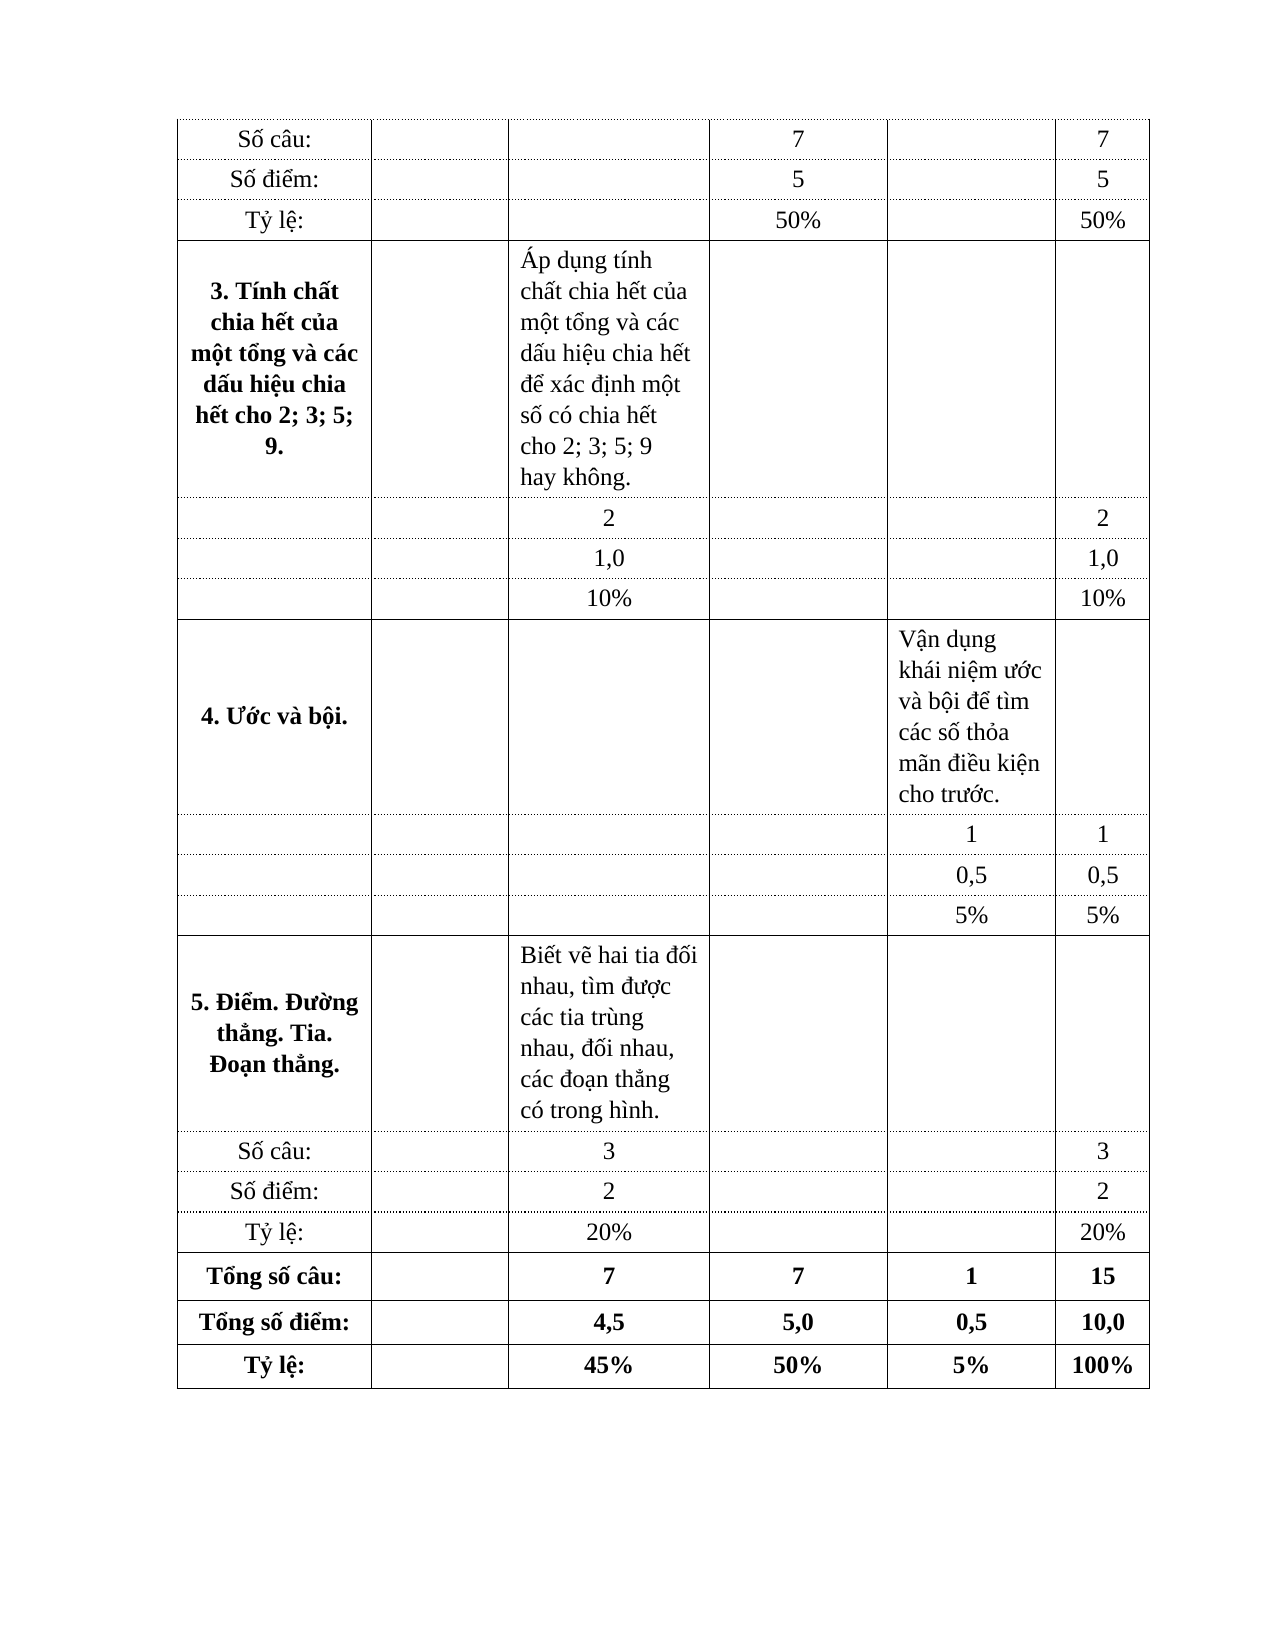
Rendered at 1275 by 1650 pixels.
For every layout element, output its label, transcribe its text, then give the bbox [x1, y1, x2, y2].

table_cell 3 [1056, 1131, 1149, 1171]
table_cell 50% [710, 1345, 887, 1387]
table_cell Vận dụng khái niệm ước và bội để tìm các số thỏa mãn điều kiện cho trước. [888, 620, 1055, 814]
table_cell [710, 895, 887, 935]
table_cell [888, 538, 1055, 578]
table_cell Biết vẽ hai tia đối nhau, tìm được các tia trùng nhau, đối nhau, các đoạn thẳng có trong hình. [509, 936, 709, 1131]
table_cell [710, 1131, 887, 1171]
table_cell 5% [1056, 895, 1149, 935]
table_cell [178, 578, 371, 618]
table_cell 2 [1056, 1171, 1149, 1211]
table_cell 10% [1056, 578, 1149, 618]
table_cell [509, 119, 709, 159]
table_cell [1056, 936, 1149, 1131]
table_cell 100% [1056, 1345, 1149, 1387]
table_cell [888, 1171, 1055, 1211]
table_cell 3 [509, 1131, 709, 1171]
table_cell Tổng số câu: [178, 1253, 371, 1300]
table_cell Số câu: [178, 1131, 371, 1171]
table_cell [888, 199, 1055, 240]
table_cell 7 [509, 1253, 709, 1300]
table_cell 5 [710, 159, 887, 199]
table_cell 0,5 [1056, 854, 1149, 895]
table_cell [372, 497, 508, 538]
table_cell Tỷ lệ: [178, 1345, 371, 1387]
table_cell 1 [888, 814, 1055, 854]
table_cell [372, 241, 508, 497]
table_cell [710, 620, 887, 814]
table_cell 20% [509, 1211, 709, 1252]
table_cell [178, 854, 371, 895]
table_cell 0,5 [888, 1301, 1055, 1343]
table_cell [178, 497, 371, 538]
table_cell [372, 159, 508, 199]
table_cell [888, 119, 1055, 159]
table_cell 5 [1056, 159, 1149, 199]
table_cell 1 [888, 1253, 1055, 1300]
table_cell [178, 538, 371, 578]
table_cell [178, 895, 371, 935]
table_cell [710, 814, 887, 854]
table_cell [710, 538, 887, 578]
table_cell [372, 1253, 508, 1300]
table_cell 1,0 [509, 538, 709, 578]
table_cell 50% [710, 199, 887, 240]
table_cell [372, 814, 508, 854]
table_cell Tổng số điểm: [178, 1301, 371, 1343]
table_cell [710, 497, 887, 538]
table_cell [372, 1301, 508, 1343]
table_cell 5% [888, 895, 1055, 935]
table_cell [710, 1211, 887, 1252]
table_cell [372, 1211, 508, 1252]
table_cell [372, 199, 508, 240]
table_cell Tỷ lệ: [178, 199, 371, 240]
table_cell 50% [1056, 199, 1149, 240]
table_cell 4,5 [509, 1301, 709, 1343]
table_cell 7 [710, 1253, 887, 1300]
table_cell [372, 578, 508, 618]
table_cell Số câu: [178, 119, 371, 159]
table_cell [509, 620, 709, 814]
table_cell [178, 814, 371, 854]
table_cell 1,0 [1056, 538, 1149, 578]
table_cell [372, 1171, 508, 1211]
table_cell 20% [1056, 1211, 1149, 1252]
table_cell [888, 497, 1055, 538]
table_cell Số điểm: [178, 159, 371, 199]
table_cell 7 [710, 119, 887, 159]
table_cell [372, 119, 508, 159]
table_cell 2 [1056, 497, 1149, 538]
table_cell 0,5 [888, 854, 1055, 895]
table_cell 5,0 [710, 1301, 887, 1343]
table_cell [372, 620, 508, 814]
table_cell Tỷ lệ: [178, 1211, 371, 1252]
table_cell [888, 241, 1055, 497]
table_cell 10,0 [1056, 1301, 1149, 1343]
table_cell [372, 1131, 508, 1171]
table_cell [509, 895, 709, 935]
table_cell [372, 1345, 508, 1387]
table_cell [888, 1131, 1055, 1171]
table_cell [372, 854, 508, 895]
table_cell [888, 578, 1055, 618]
table_cell 5% [888, 1345, 1055, 1387]
table_cell [1056, 241, 1149, 497]
table_cell Áp dụng tính chất chia hết của một tổng và các dấu hiệu chia hết để xác định một số có chia hết cho 2; 3; 5; 9 hay không. [509, 241, 709, 497]
table_cell 15 [1056, 1253, 1149, 1300]
table_cell 5. Điểm. Đường thẳng. Tia. Đoạn thẳng. [178, 936, 371, 1131]
table_cell 2 [509, 497, 709, 538]
table_cell [888, 1211, 1055, 1252]
table_cell [710, 1171, 887, 1211]
table_cell [888, 936, 1055, 1131]
table_cell [509, 814, 709, 854]
table_cell 45% [509, 1345, 709, 1387]
table_cell [509, 199, 709, 240]
table_cell [888, 159, 1055, 199]
table_cell Số điểm: [178, 1171, 371, 1211]
table_cell [372, 538, 508, 578]
table_cell 1 [1056, 814, 1149, 854]
table_cell [710, 854, 887, 895]
table_cell [710, 936, 887, 1131]
table_cell [509, 854, 709, 895]
table_cell 7 [1056, 119, 1149, 159]
table_cell 4. Ước và bội. [178, 620, 371, 814]
table_cell 10% [509, 578, 709, 618]
table_cell [372, 936, 508, 1131]
table_cell [710, 578, 887, 618]
table_cell [509, 159, 709, 199]
table_cell 3. Tính chất chia hết của một tổng và các dấu hiệu chia hết cho 2; 3; 5; 9. [178, 241, 371, 497]
table_cell [710, 241, 887, 497]
table_cell [1056, 620, 1149, 814]
table_cell [372, 895, 508, 935]
table_cell 2 [509, 1171, 709, 1211]
